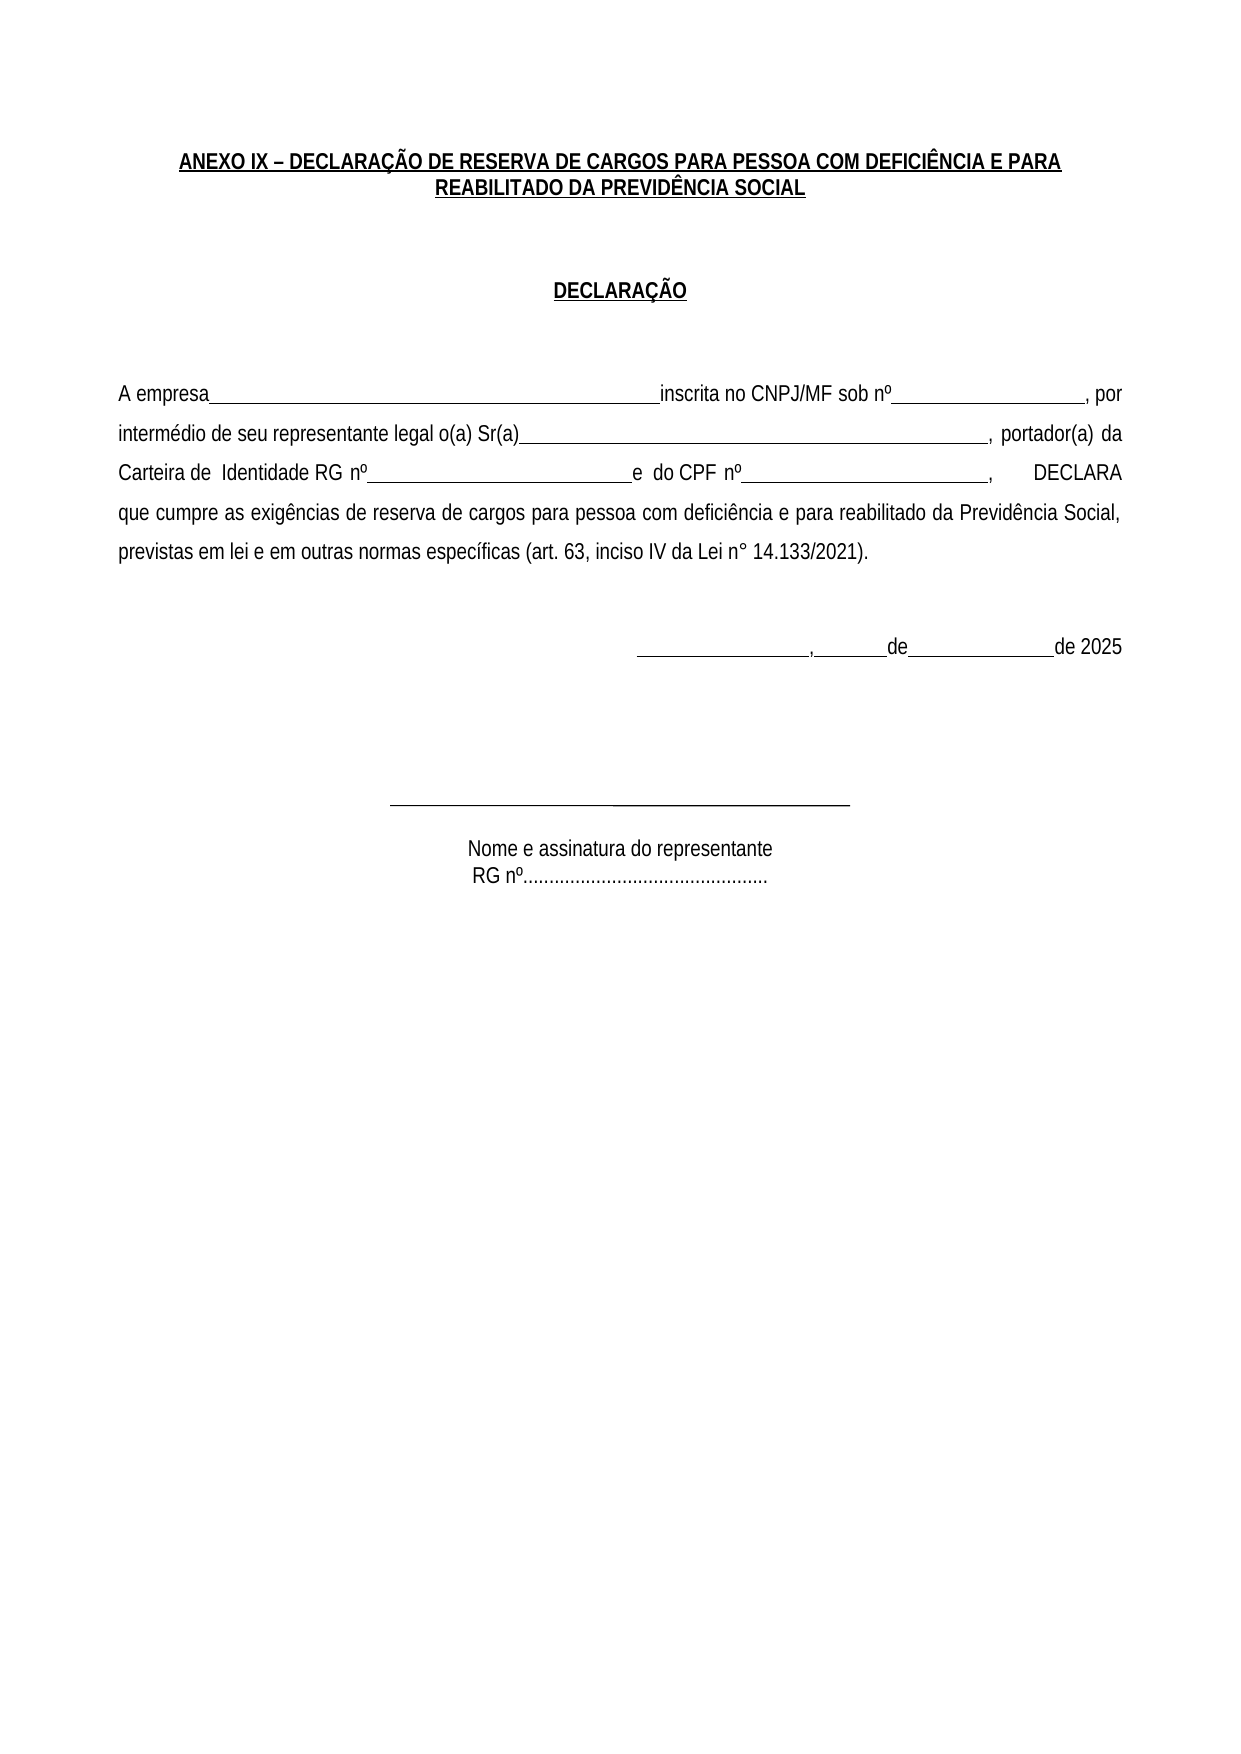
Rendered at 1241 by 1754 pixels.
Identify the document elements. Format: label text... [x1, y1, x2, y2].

text , de de 2025 [118, 633, 1122, 659]
text A empresa inscrita no CNPJ/MF sob nº , por intermédio de seu representante legal o(a) Sr(a) , portador(a) da Carteira de Identidade RG nº e do CPF nº , DECLARA que cumpre as exigências de reserva de cargos para pessoa com deficiência e para reabilitado da Previdência Social, previstas em lei e em outras normas específicas (art. 63, inciso IV da Lei n° 14.133/2021). [118, 380, 1122, 564]
subtitle ANEXO IX – DECLARAÇÃO DE RESERVA DE CARGOS PARA PESSOA COM DEFICIÊNCIA E PARA REABILITADO DA PREVIDÊNCIA SOCIAL [118, 148, 1122, 200]
subtitle DECLARAÇÃO [118, 277, 1122, 303]
subtitle RG nº............................................... [118, 862, 1122, 888]
text Nome e assinatura do representante [118, 835, 1122, 862]
